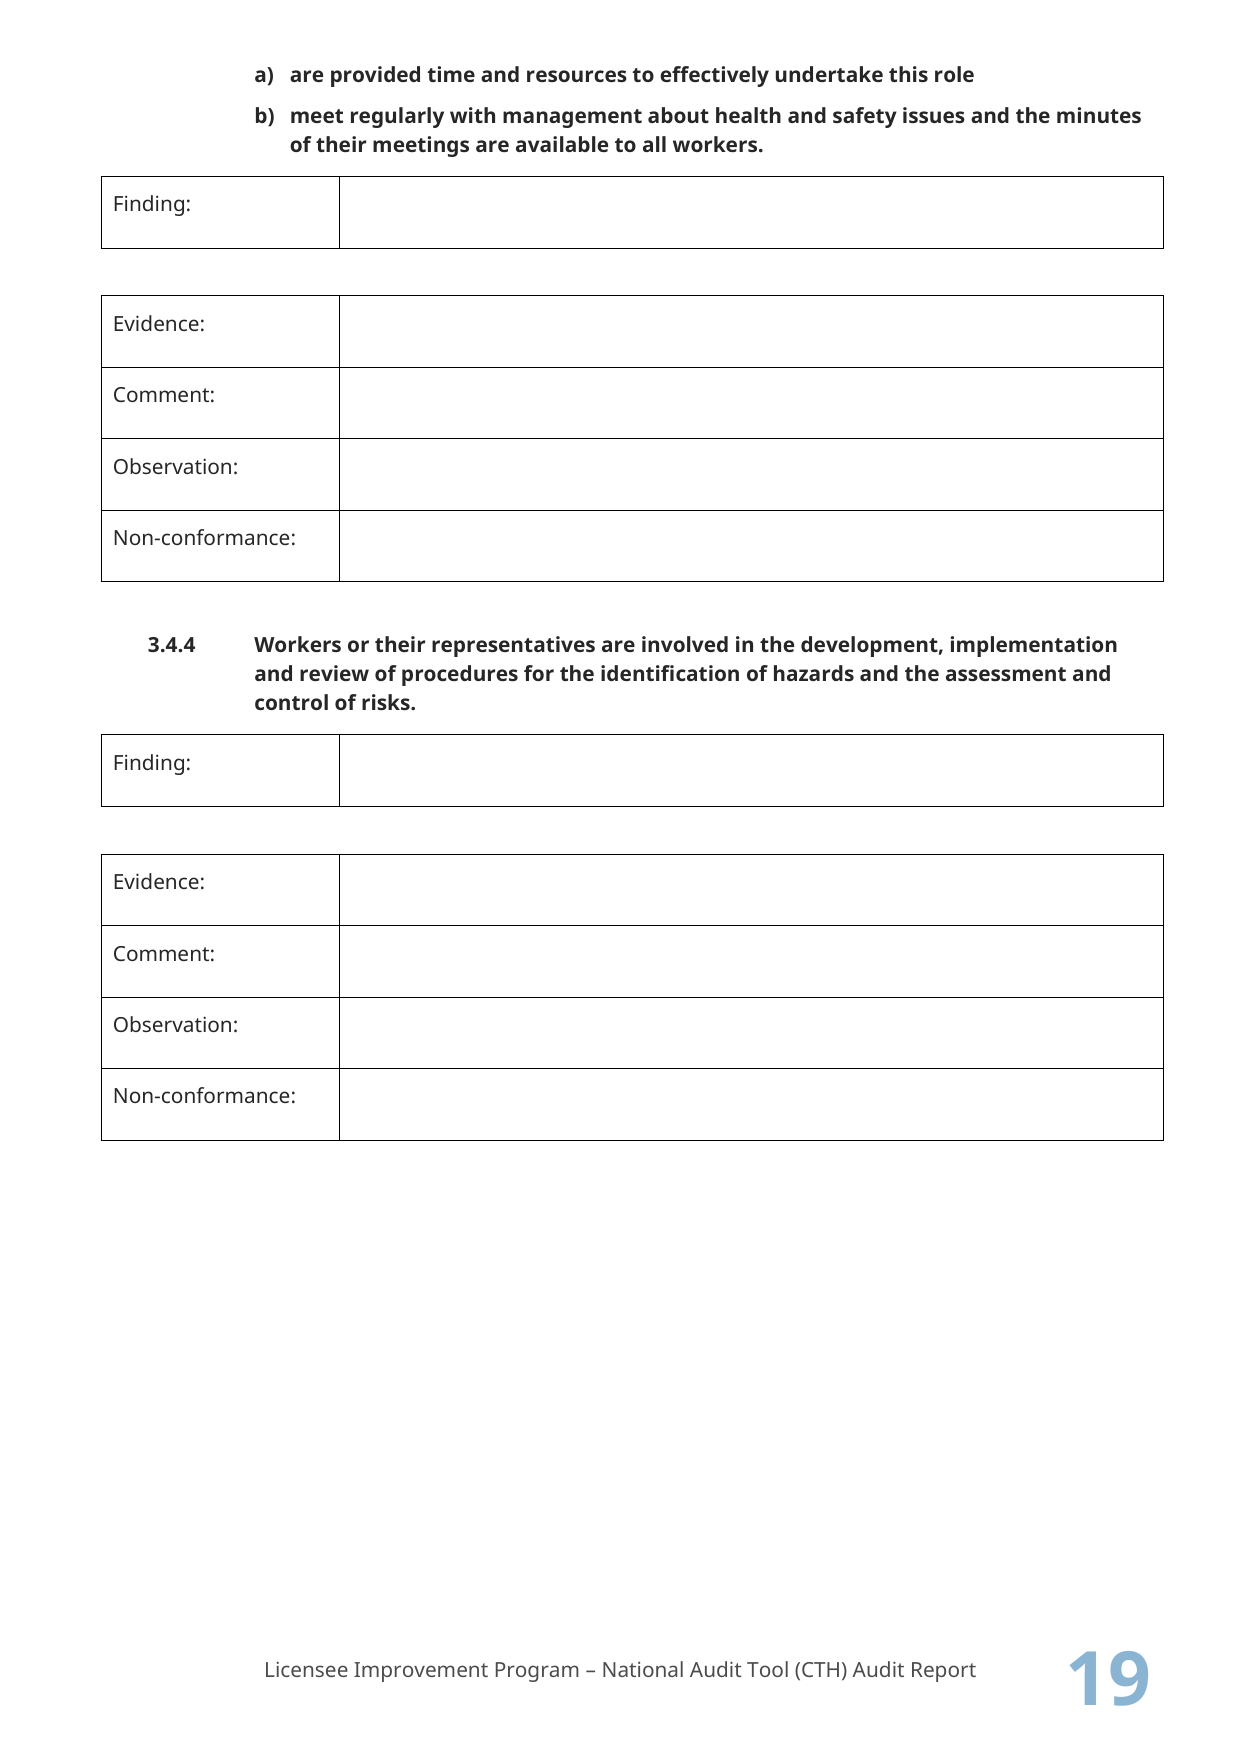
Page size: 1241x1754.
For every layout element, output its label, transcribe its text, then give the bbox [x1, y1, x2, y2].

text a) are provided time and resources to effectively undertake this role [254, 59, 1152, 88]
table_header [340, 855, 1163, 925]
table_cell [340, 998, 1163, 1068]
table_cell Observation: [102, 998, 339, 1068]
table_cell Non-conformance: [102, 1069, 339, 1139]
table_cell [340, 439, 1163, 510]
table_header [340, 735, 1163, 806]
table_header Evidence: [102, 855, 339, 925]
table_cell Comment: [102, 926, 339, 997]
table_cell [340, 926, 1163, 997]
text b) meet regularly with management about health and safety issues and the minutes of their meetings are available to all workers. [254, 100, 1152, 158]
table_cell Non-conformance: [102, 511, 339, 581]
table_header Evidence: [102, 296, 339, 367]
table_cell Observation: [102, 439, 339, 510]
table_cell [340, 368, 1163, 438]
table_cell [340, 511, 1163, 581]
table_header [340, 177, 1163, 247]
table_cell [340, 1069, 1163, 1139]
text 3.4.4 Workers or their representatives are involved in the development, implementation and review of procedures for the identification of hazards and the assessment and control of risks. [148, 629, 1152, 717]
table_header [340, 296, 1163, 367]
table_header Finding: [102, 735, 339, 806]
table_header Finding: [102, 177, 339, 247]
table_cell Comment: [102, 368, 339, 438]
